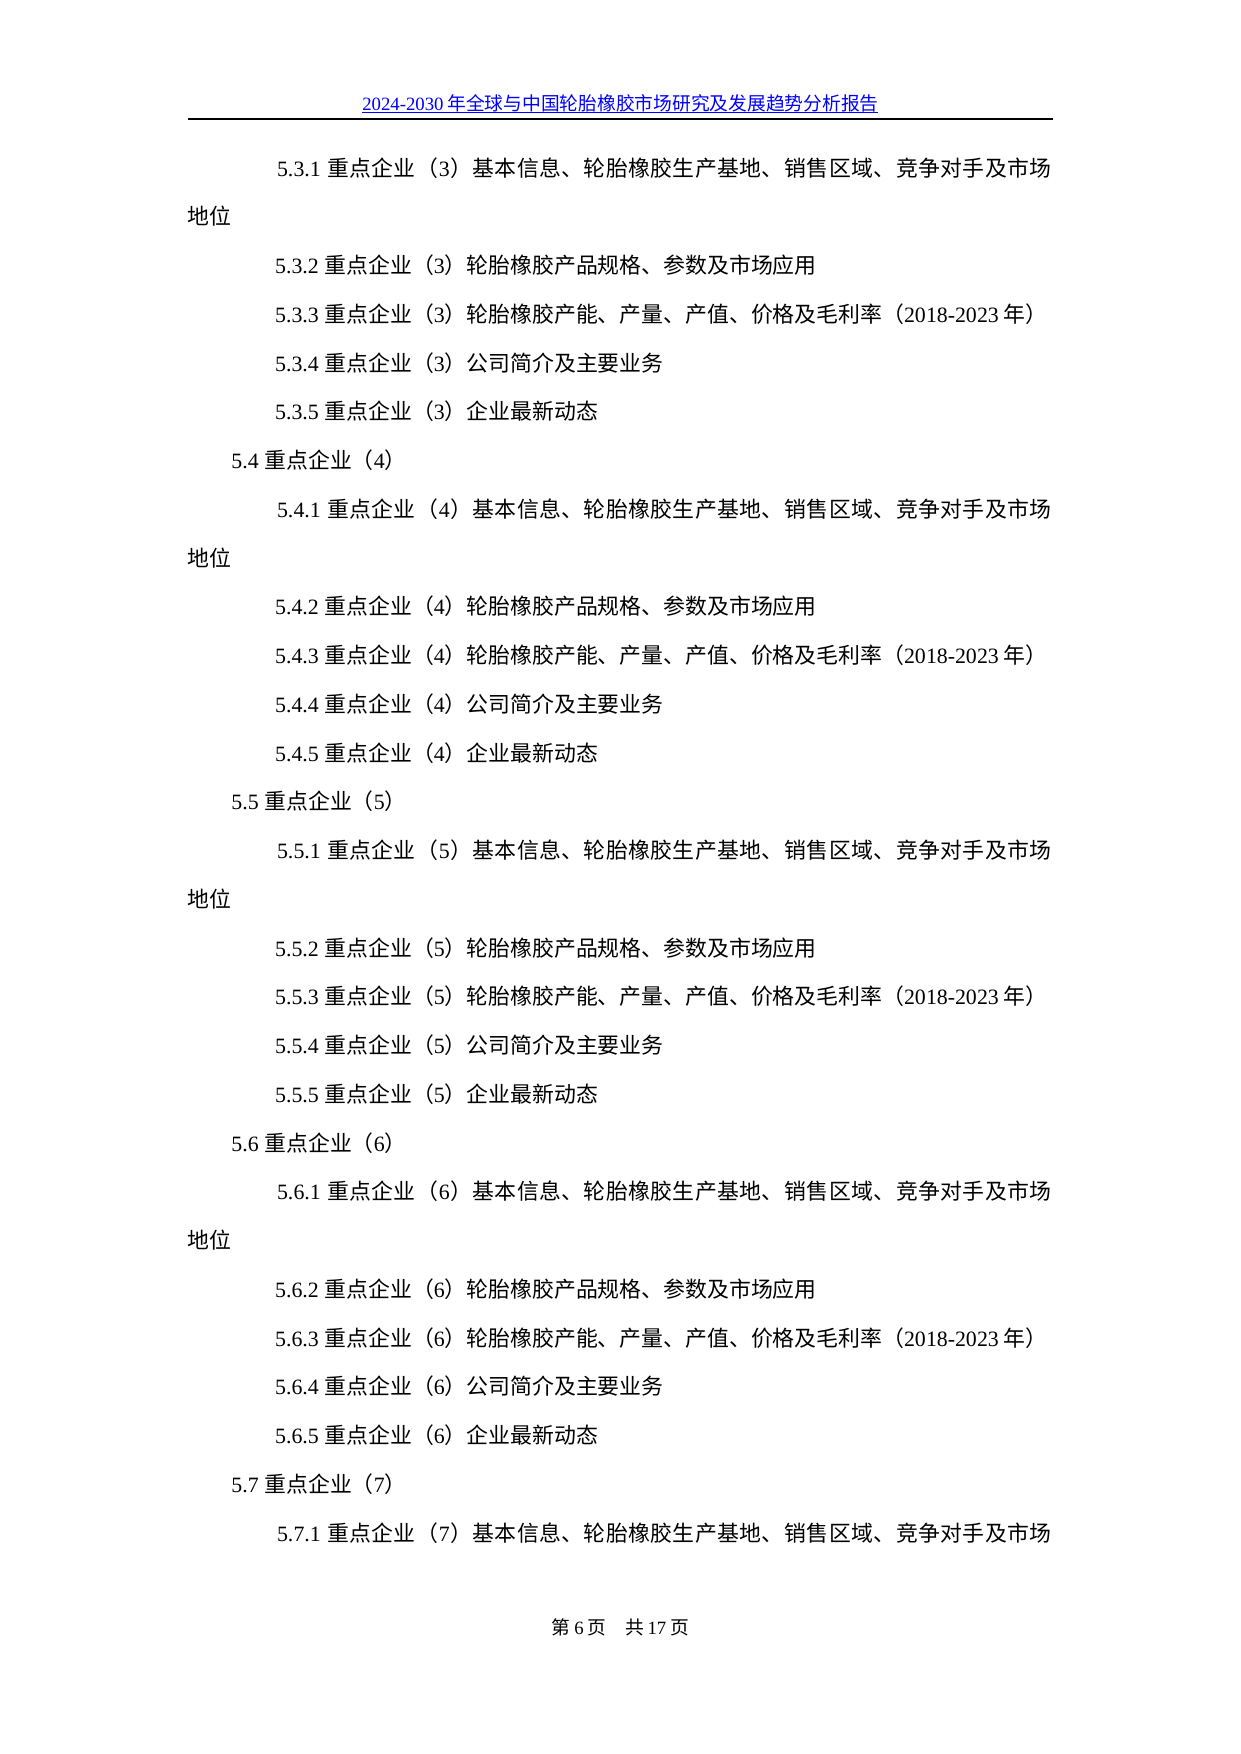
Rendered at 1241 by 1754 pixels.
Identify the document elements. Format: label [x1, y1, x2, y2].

text [187, 150, 1053, 1548]
